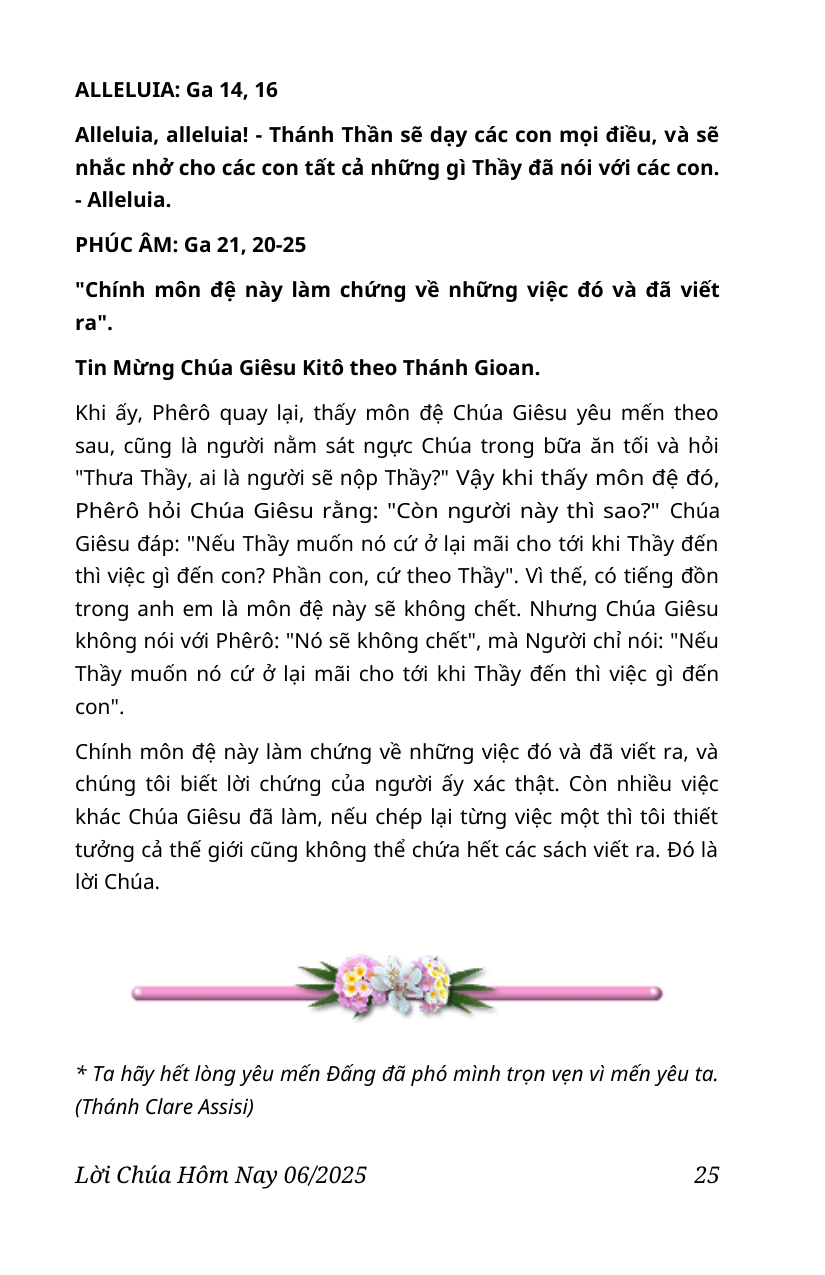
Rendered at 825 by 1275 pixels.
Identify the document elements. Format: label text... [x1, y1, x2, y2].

picture [128, 951, 667, 1023]
text Khi ấy, Phêrô quay lại, thấy môn đệ Chúa Giêsu yêu mến theo sau, cũng là người nằm sát ngực Chúa trong bữa ăn tối và hỏi "Thưa Thầy, ai là người sẽ nộp Thầy?" Vậy khi thấy môn đệ đó, Phêrô hỏi Chúa Giêsu rằng: "Còn người này thì sao?" Chúa Giêsu đáp: "Nếu Thầy muốn nó cứ ở lại mãi cho tới khi Thầy đến thì việc gì đến con? Phần con, cứ theo Thầy". Vì thế, có tiếng đồn trong anh em là môn đệ này sẽ không chết. Nhưng Chúa Giêsu không nói với Phêrô: "Nó sẽ không chết", mà Người chỉ nói: "Nếu Thầy muốn nó cứ ở lại mãi cho tới khi Thầy đến thì việc gì đến con". [75, 398, 720, 720]
text "Chính môn đệ này làm chứng về những việc đó và đã viết ra". [75, 276, 720, 337]
text Chính môn đệ này làm chứng về những việc đó và đã viết ra, và chúng tôi biết lời chứng của người ấy xác thật. Còn nhiều việc khác Chúa Giêsu đã làm, nếu chép lại từng việc một thì tôi thiết tưởng cả thế giới cũng không thể chứa hết các sách viết ra. Đó là lời Chúa. [75, 737, 720, 896]
text PHÚC ÂM: Ga 21, 20-25 [75, 230, 720, 259]
text Tin Mừng Chúa Giêsu Kitô theo Thánh Gioan. [75, 353, 720, 382]
text ALLELUIA: Ga 14, 16 [75, 75, 720, 103]
text * Ta hãy hết lòng yêu mến Đấng đã phó mình trọn vẹn vì mến yêu ta. (Thánh Clare Assisi) [75, 1056, 720, 1120]
text Alleluia, alleluia! - Thánh Thần sẽ dạy các con mọi điều, và sẽ nhắc nhở cho các con tất cả những gì Thầy đã nói với các con. - Alleluia. [75, 120, 720, 214]
